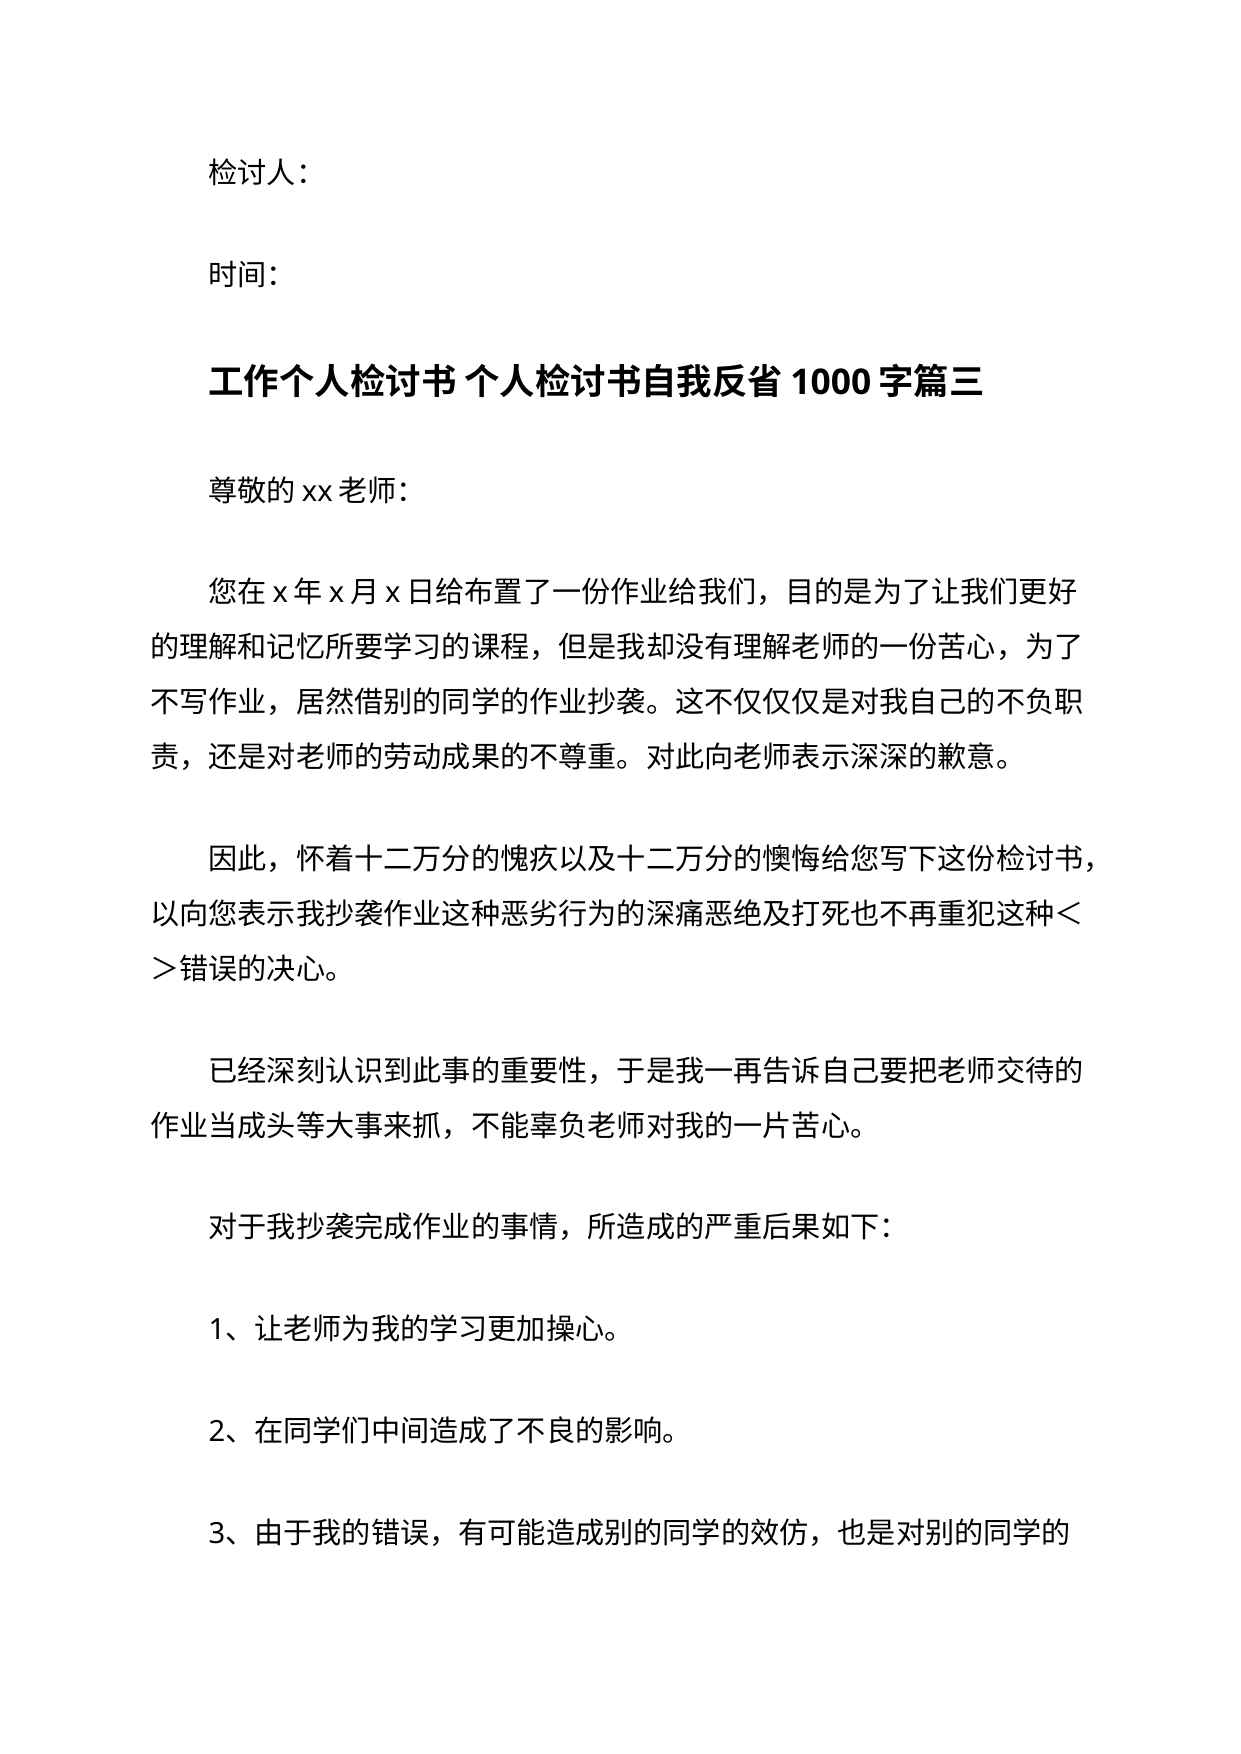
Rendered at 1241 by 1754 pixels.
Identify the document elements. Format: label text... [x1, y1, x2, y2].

text 检讨人： [150, 150, 1090, 192]
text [150, 1509, 1090, 1552]
text 您在x年x月x日给布置了一份作业给我们，目的是为了让我们更好的理解和记忆所要学习的课程，但是我却没有理解老师的一份苦心，为了不写作业，居然借别的同学的作业抄袭。这不仅仅仅是对我自己的不负职责，还是对老师的劳动成果的不尊重。对此向老师表示深深的歉意。 [150, 569, 1090, 776]
text 已经深刻认识到此事的重要性，于是我一再告诉自己要把老师交待的作业当成头等大事来抓，不能辜负老师对我的一片苦心。 [150, 1047, 1090, 1144]
text 工作个人检讨书 个人检讨书自我反省1000字篇三 [150, 353, 1090, 405]
text 因此，怀着十二万分的愧疚以及十二万分的懊悔给您写下这份检讨书，以向您表示我抄袭作业这种恶劣行为的深痛恶绝及打死也不再重犯这种＜＞错误的决心。 [150, 836, 1090, 988]
text 对于我抄袭完成作业的事情，所造成的严重后果如下： [150, 1204, 1090, 1246]
text 时间： [150, 252, 1090, 294]
text 2、在同学们中间造成了不良的影响。 [150, 1408, 1090, 1450]
text 1、让老师为我的学习更加操心。 [150, 1306, 1090, 1348]
text 尊敬的xx老师： [150, 467, 1090, 509]
